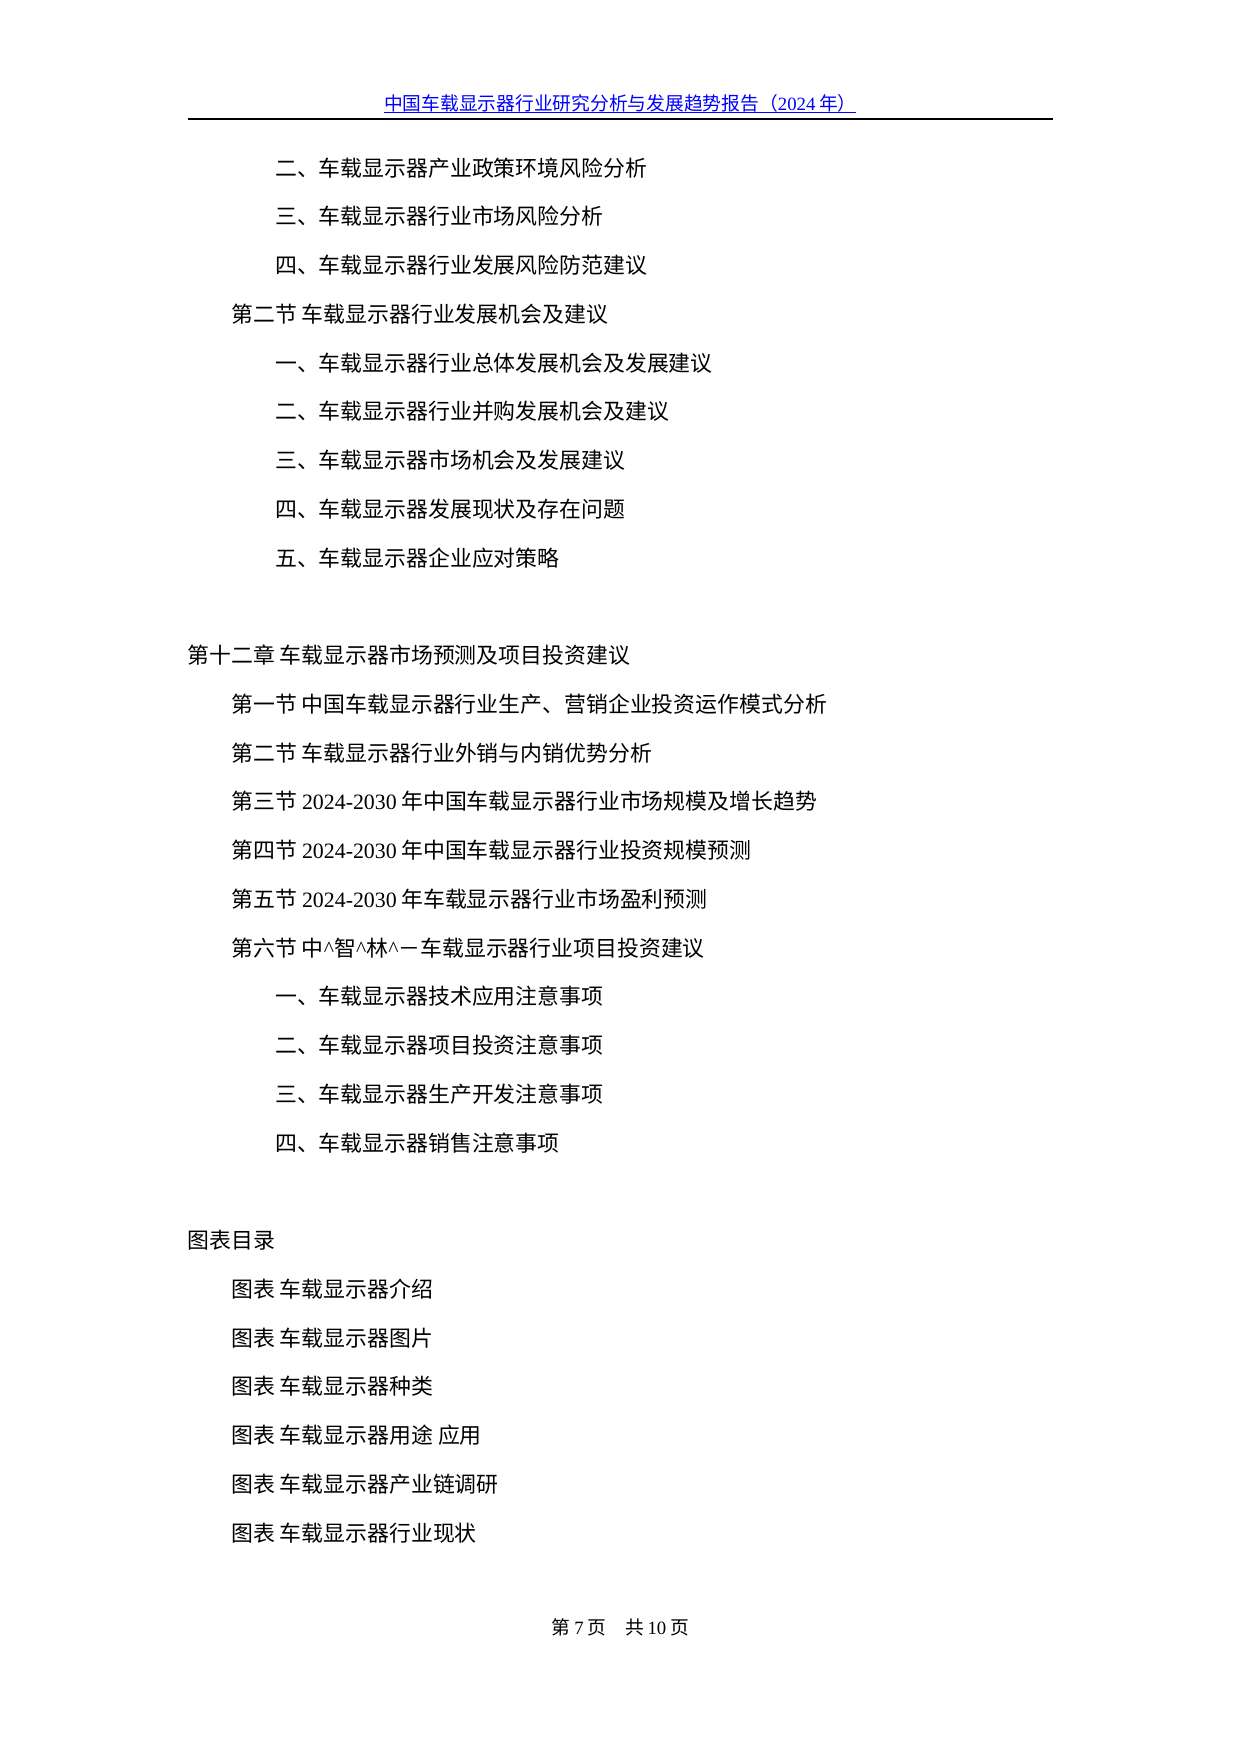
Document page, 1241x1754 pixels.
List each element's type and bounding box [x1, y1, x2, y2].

text [187, 150, 1053, 1548]
